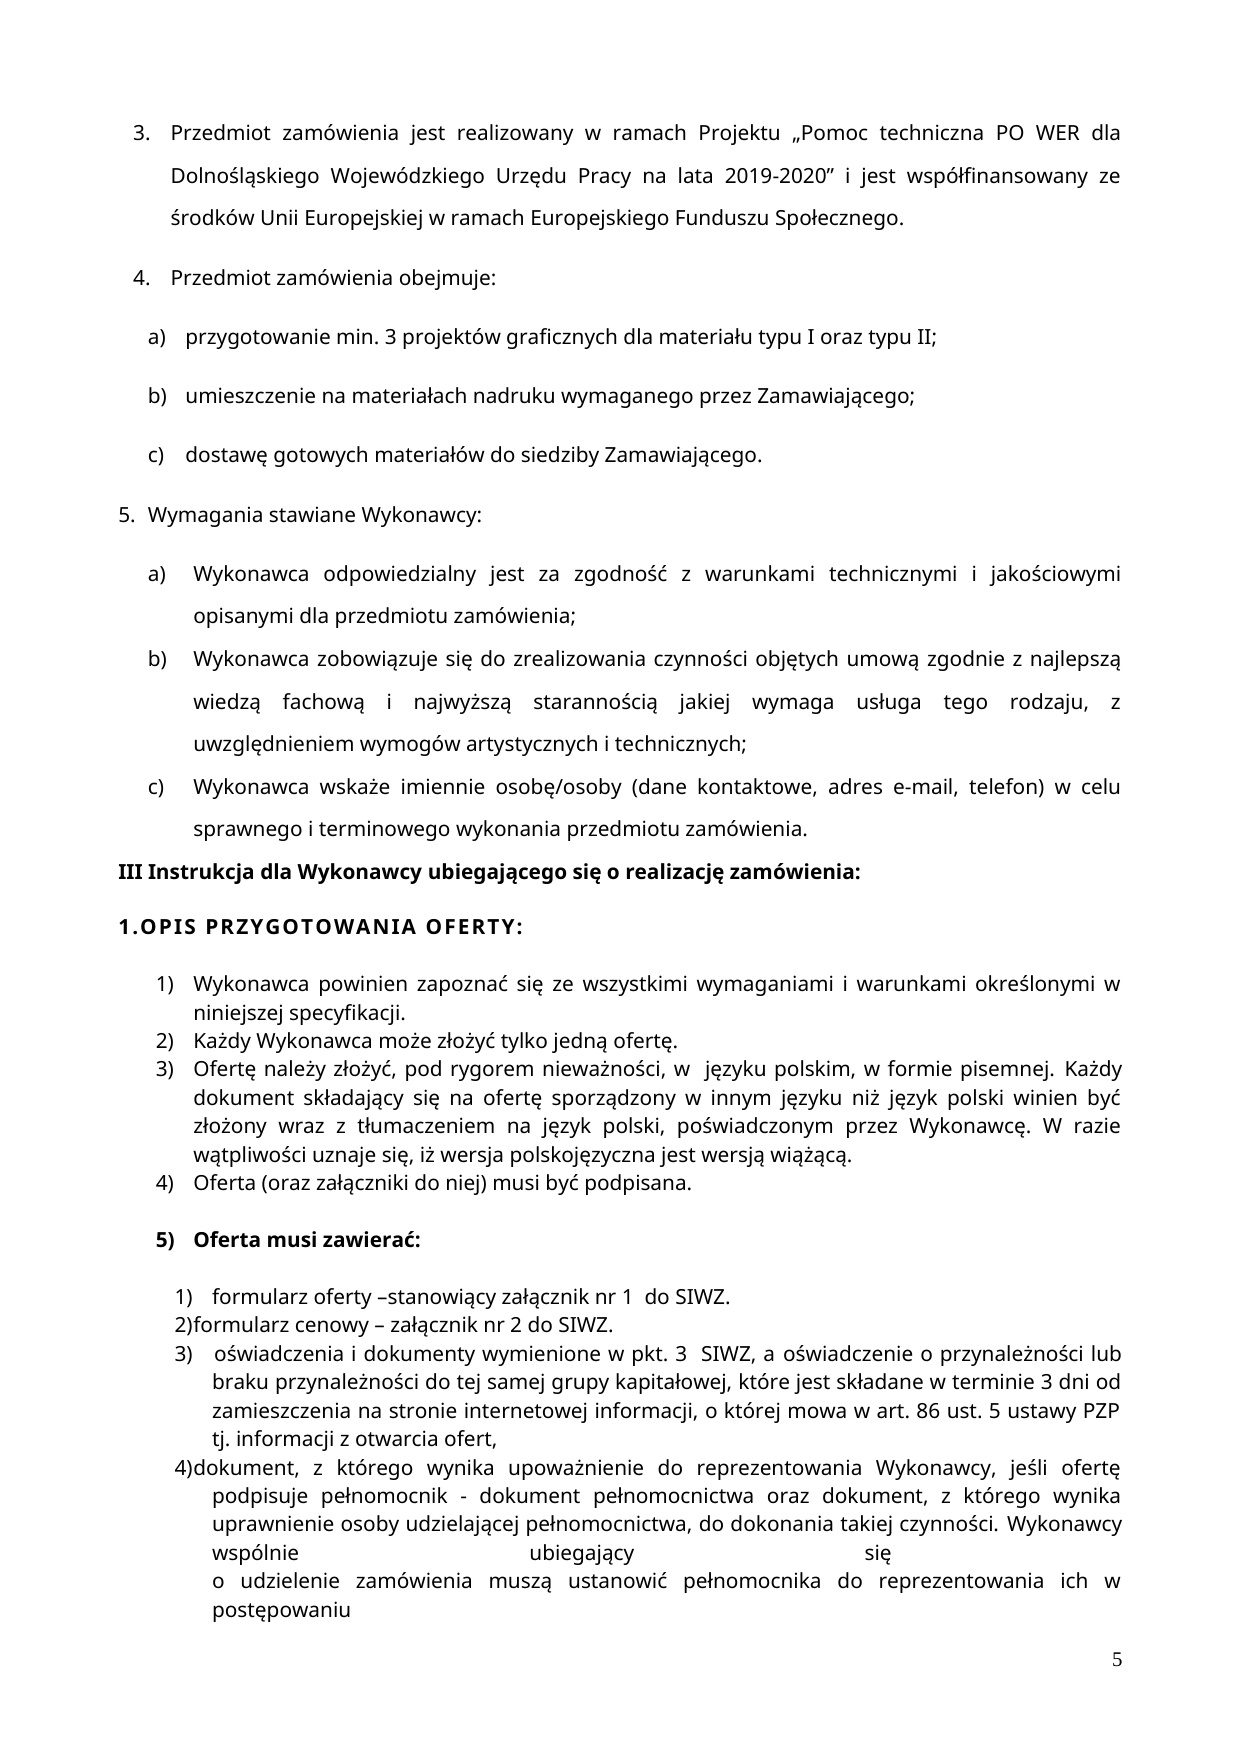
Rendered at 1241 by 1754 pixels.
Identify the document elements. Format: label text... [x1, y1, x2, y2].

list Oferta musi zawierać: [156, 1225, 1122, 1253]
list Przedmiot zamówienia obejmuje: [133, 263, 1122, 291]
list oświadczenia i dokumenty wymienione w pkt. 3 SIWZ, a oświadczenie o przynależności lub braku przynależności do tej samej grupy kapitałowej, które jest składane w terminie 3 dni od zamieszczenia na stronie internetowej informacji, o której mowa w art. 86 ust. 5 ustawy PZP tj. informacji z otwarcia ofert, [174, 1339, 1122, 1453]
list Oferta (oraz załączniki do niej) musi być podpisana. [156, 1168, 1122, 1197]
list Przedmiot zamówienia jest realizowany w ramach Projektu „Pomoc techniczna PO WER dla Dolnośląskiego Wojewódzkiego Urzędu Pracy na lata 2019-2020” i jest współfinansowany ze środków Unii Europejskiej w ramach Europejskiego Funduszu Społecznego. [133, 118, 1122, 232]
list Każdy Wykonawca może złożyć tylko jedną ofertę. [156, 1026, 1122, 1054]
list przygotowanie min. 3 projektów graficznych dla materiału typu I oraz typu II; [148, 322, 1122, 350]
list Wykonawca zobowiązuje się do zrealizowania czynności objętych umową zgodnie z najlepszą wiedzą fachową i najwyższą starannością jakiej wymaga usługa tego rodzaju, z uwzględnieniem wymogów artystycznych i technicznych; [148, 644, 1122, 758]
list formularz oferty –stanowiący załącznik nr 1 do SIWZ. [174, 1282, 1122, 1310]
text III Instrukcja dla Wykonawcy ubiegającego się o realizację zamówienia: [118, 857, 1122, 886]
list Wykonawca wskaże imiennie osobę/osoby (dane kontaktowe, adres e-mail, telefon) w celu sprawnego i terminowego wykonania przedmiotu zamówienia. [148, 772, 1122, 843]
list formularz cenowy – załącznik nr 2 do SIWZ. [174, 1310, 1122, 1339]
list Wykonawca odpowiedzialny jest za zgodność z warunkami technicznymi i jakościowymi opisanymi dla przedmiotu zamówienia; [148, 559, 1122, 630]
text 1.OPIS PRZYGOTOWANIA OFERTY: [118, 912, 1122, 941]
list Wymagania stawiane Wykonawcy: [118, 500, 1122, 528]
list umieszczenie na materiałach nadruku wymaganego przez Zamawiającego; [148, 381, 1122, 409]
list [174, 1453, 1122, 1623]
list Wykonawca powinien zapoznać się ze wszystkimi wymaganiami i warunkami określonymi w niniejszej specyfikacji. [156, 969, 1122, 1026]
list Ofertę należy złożyć, pod rygorem nieważności, w języku polskim, w formie pisemnej. Każdy dokument składający się na ofertę sporządzony w innym języku niż język polski winien być złożony wraz z tłumaczeniem na język polski, poświadczonym przez Wykonawcę. W razie wątpliwości uznaje się, iż wersja polskojęzyczna jest wersją wiążącą. [156, 1054, 1122, 1168]
list dostawę gotowych materiałów do siedziby Zamawiającego. [148, 440, 1122, 469]
